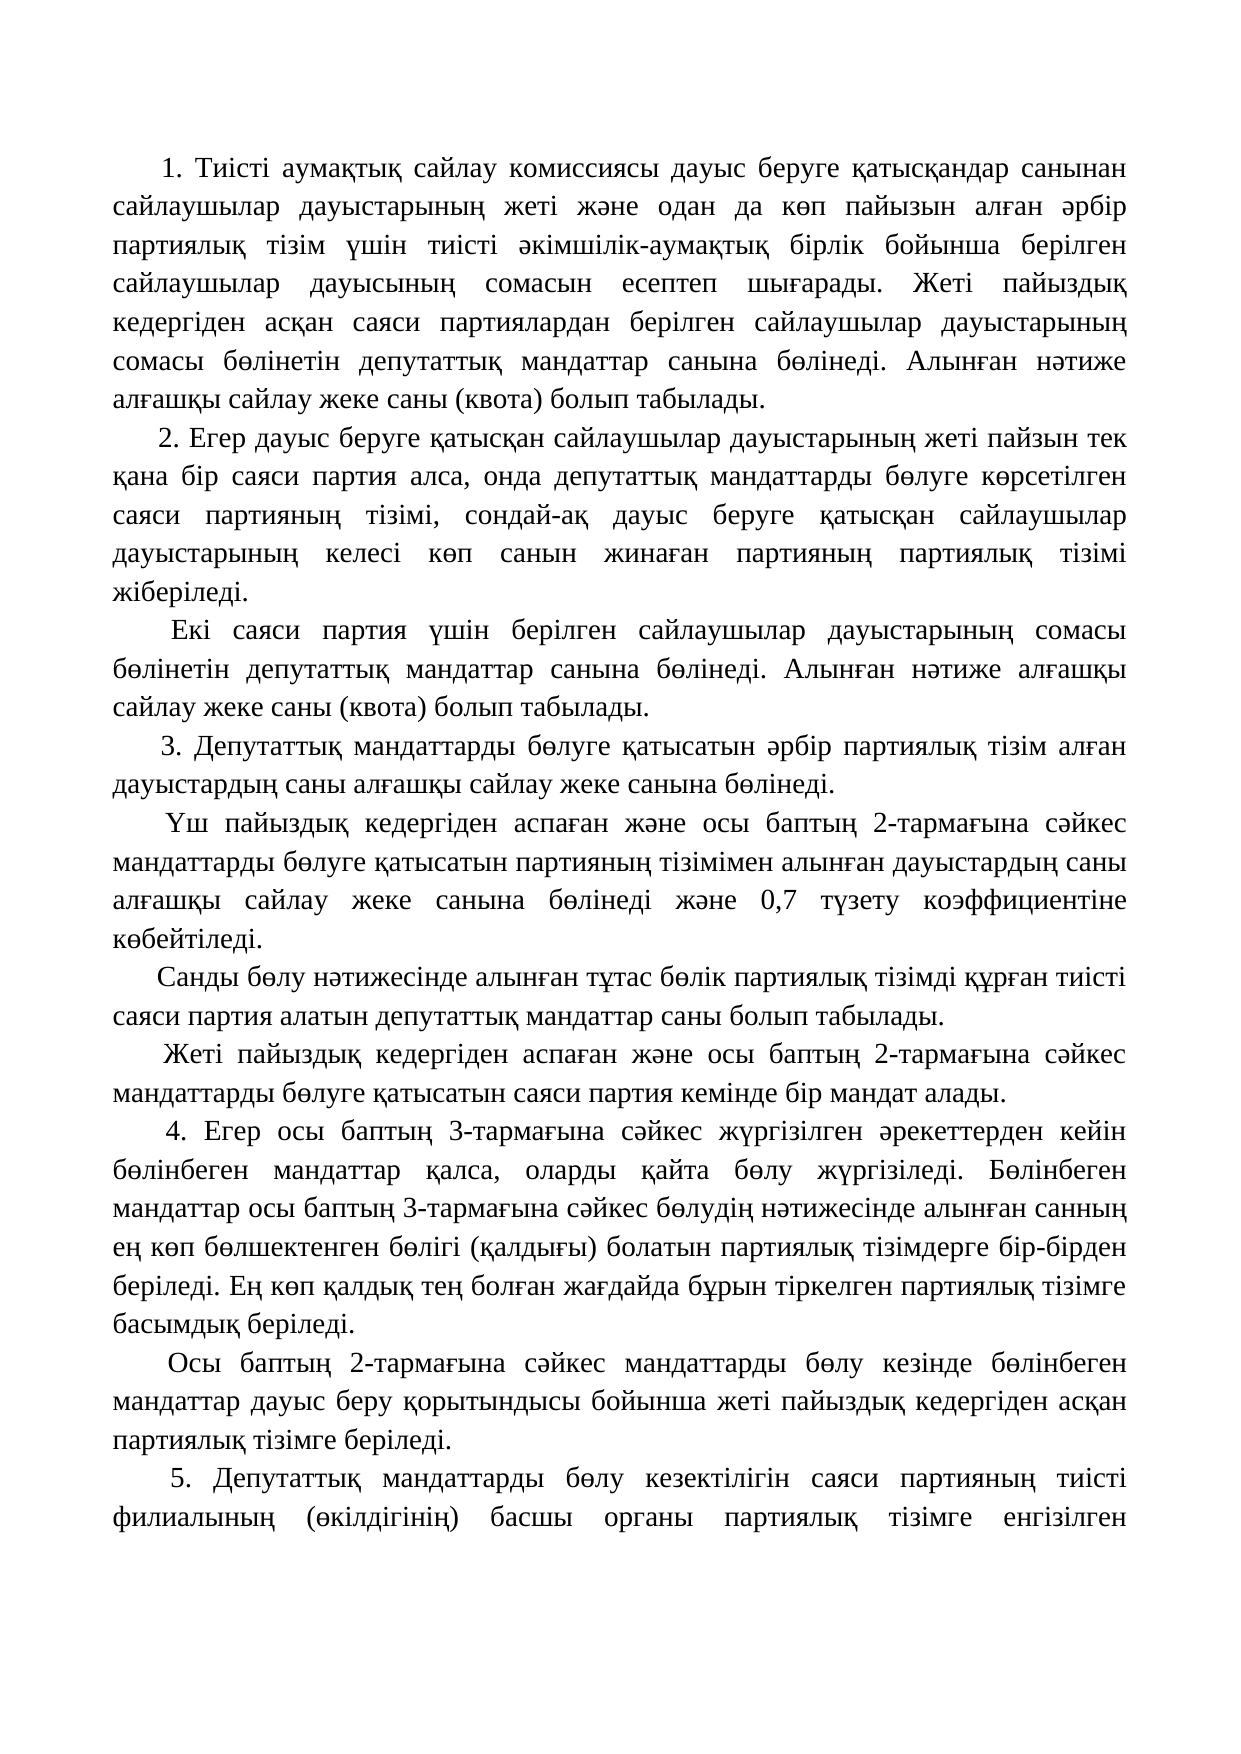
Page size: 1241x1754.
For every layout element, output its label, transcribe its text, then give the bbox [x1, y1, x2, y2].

text Үш пайыздық кедергіден аспаған және осы баптың 2-тармағына сәйкес мандаттарды бөлуге қатысатын партияның тізімімен алынған дауыстардың саны алғашқы сайлау жеке санына бөлінеді және 0,7 түзету коэффициентіне көбейтіледі. [112, 805, 1128, 954]
text 3. Депутаттық мандаттарды бөлуге қатысатын әрбір партиялық тізім алған дауыстардың саны алғашқы сайлау жеке санына бөлінеді. [112, 728, 1128, 800]
text Екі саяси партия үшін берілген сайлаушылар дауыстарының сомасы бөлінетін депутаттық мандаттар санына бөлінеді. Алынған нәтиже алғашқы сайлау жеке саны (квота) болып табылады. [112, 612, 1128, 723]
text 4. Егер осы баптың 3-тармағына сәйкес жүргізілген әрекеттерден кейін бөлінбеген мандаттар қалса, оларды қайта бөлу жүргізіледі. Бөлінбеген мандаттар осы баптың 3-тармағына сәйкес бөлудің нәтижесінде алынған санның ең көп бөлшектенген бөлігі (қалдығы) болатын партиялық тізімдерге бір-бірден беріледі. Ең көп қалдық тең болған жағдайда бұрын тіркелген партиялық тізімге басымдық беріледі. [112, 1113, 1128, 1340]
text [112, 1460, 1128, 1532]
text Жеті пайыздық кедергіден аспаған және осы баптың 2-тармағына сәйкес мандаттарды бөлуге қатысатын саяси партия кемінде бір мандат алады. [112, 1036, 1128, 1108]
text Осы баптың 2-тармағына сәйкес мандаттарды бөлу кезінде бөлінбеген мандаттар дауыс беру қорытындысы бойынша жеті пайыздық кедергіден асқан партиялық тізімге беріледі. [112, 1345, 1128, 1455]
text 1. Тиісті аумақтық сайлау комиссиясы дауыс беруге қатысқандар санынан сайлаушылар дауыстарының жеті және одан да көп пайызын алған әрбір партиялық тізім үшін тиісті әкімшілік-аумақтық бірлік бойынша берілген сайлаушылар дауысының сомасын есептеп шығарады. Жеті пайыздық кедергіден асқан саяси партиялардан берілген сайлаушылар дауыстарының сомасы бөлінетін депутаттық мандаттар санына бөлінеді. Алынған нәтиже алғашқы сайлау жеке саны (квота) болып табылады. [112, 150, 1128, 415]
text Санды бөлу нәтижесінде алынған тұтас бөлік партиялық тізімді құрған тиісті саяси партия алатын депутаттық мандаттар саны болып табылады. [112, 959, 1128, 1031]
text 2. Егер дауыс беруге қатысқан сайлаушылар дауыстарының жеті пайзын тек қана бір саяси партия алса, онда депутаттық мандаттарды бөлуге көрсетілген саяси партияның тізімі, сондай-ақ дауыс беруге қатысқан сайлаушылар дауыстарының келесі көп санын жинаған партияның партиялық тізімі жіберіледі. [112, 420, 1128, 607]
